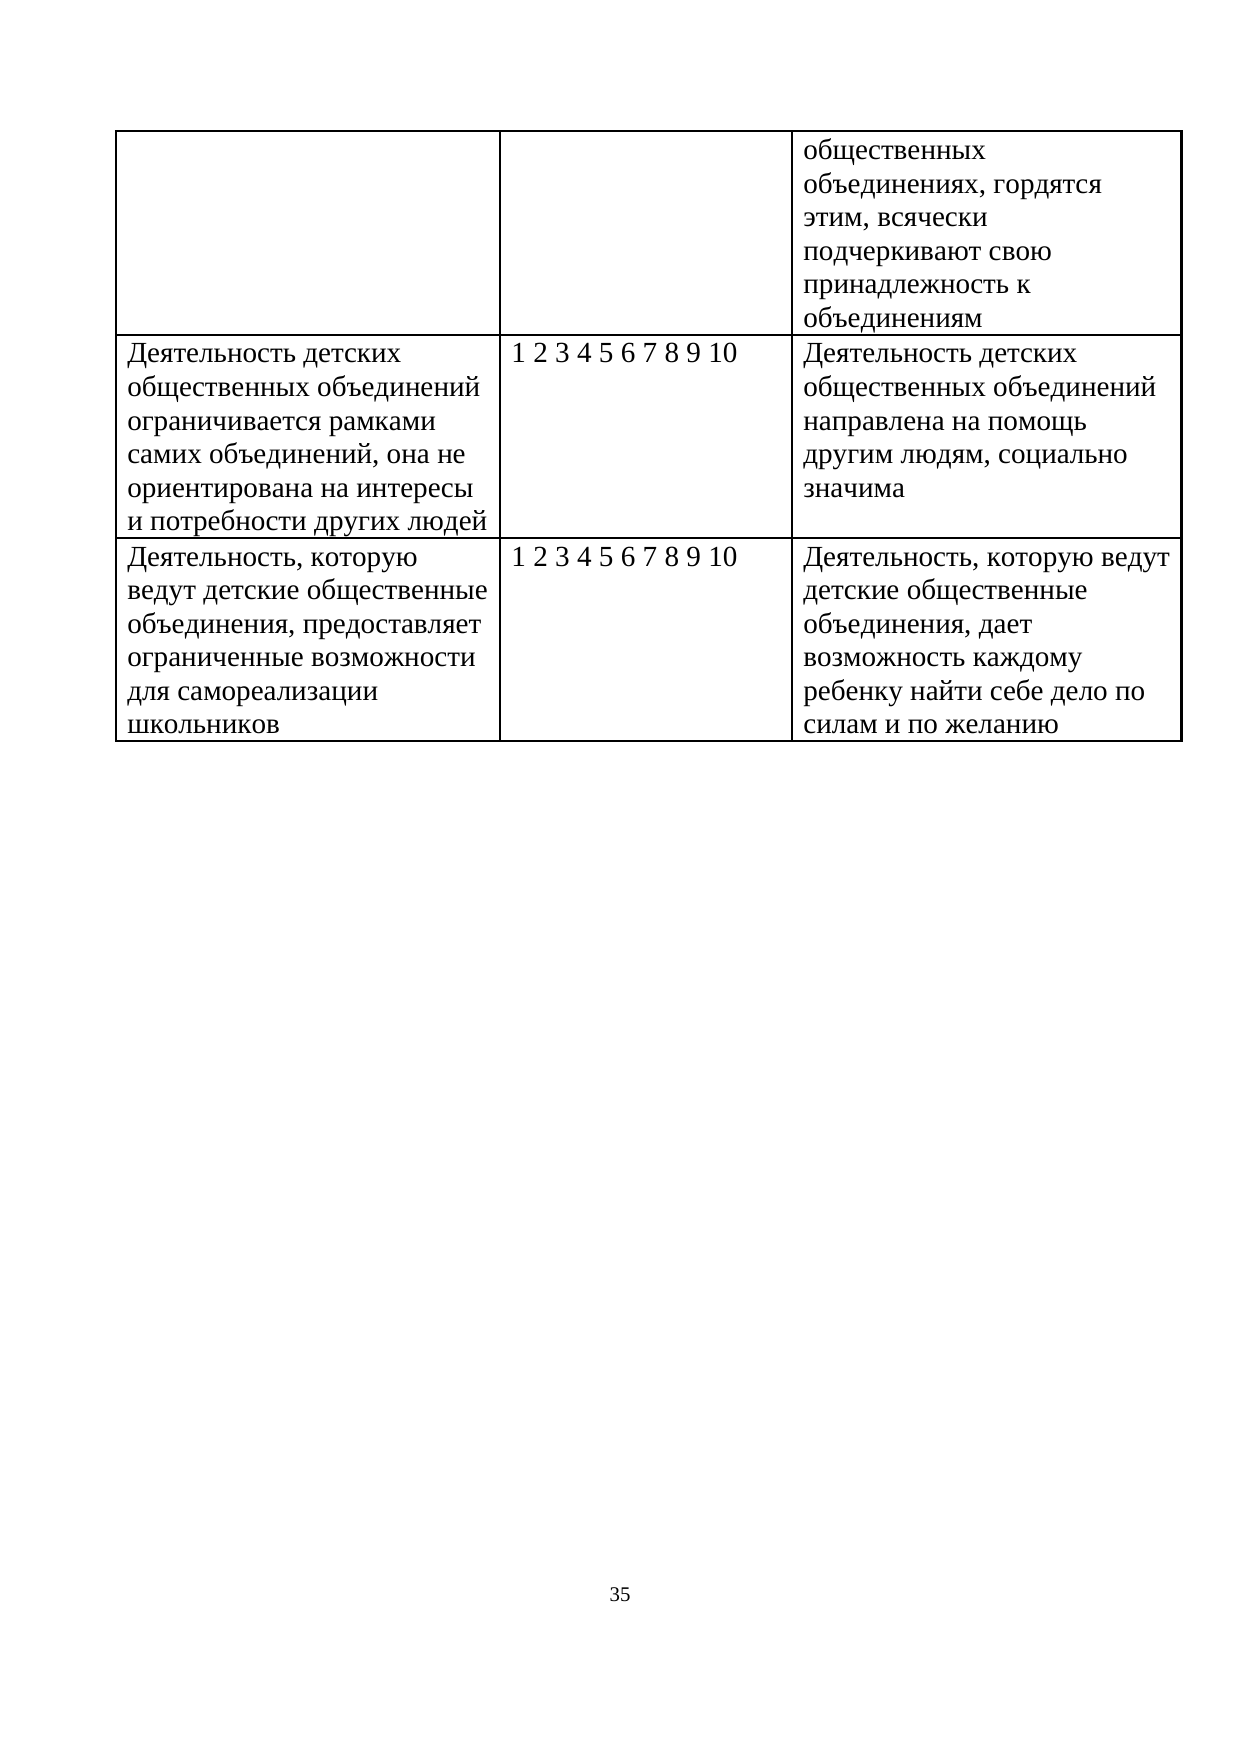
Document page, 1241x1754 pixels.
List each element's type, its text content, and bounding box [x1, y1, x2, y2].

table_cell 1 2 3 4 5 6 7 8 9 10 [501, 539, 791, 740]
table_cell Деятельность, которую ведут детские общественные объединения, предоставляет ограниченные возможности для самореализации школьников [117, 539, 499, 740]
table_cell Деятельность, которую ведут детские общественные объединения, дает возможность каждому ребенку найти себе дело по силам и по желанию [793, 539, 1180, 740]
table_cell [117, 132, 499, 333]
table_cell Деятельность детских общественных объединений направлена на помощь другим людям, социально значима [793, 336, 1180, 537]
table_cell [793, 132, 1180, 333]
table_cell 1 2 3 4 5 6 7 8 9 10 [501, 336, 791, 537]
table_cell Деятельность детских общественных объединений ограничивается рамками самих объединений, она не ориентирована на интересы и потребности других людей [117, 336, 499, 537]
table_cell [501, 132, 791, 333]
